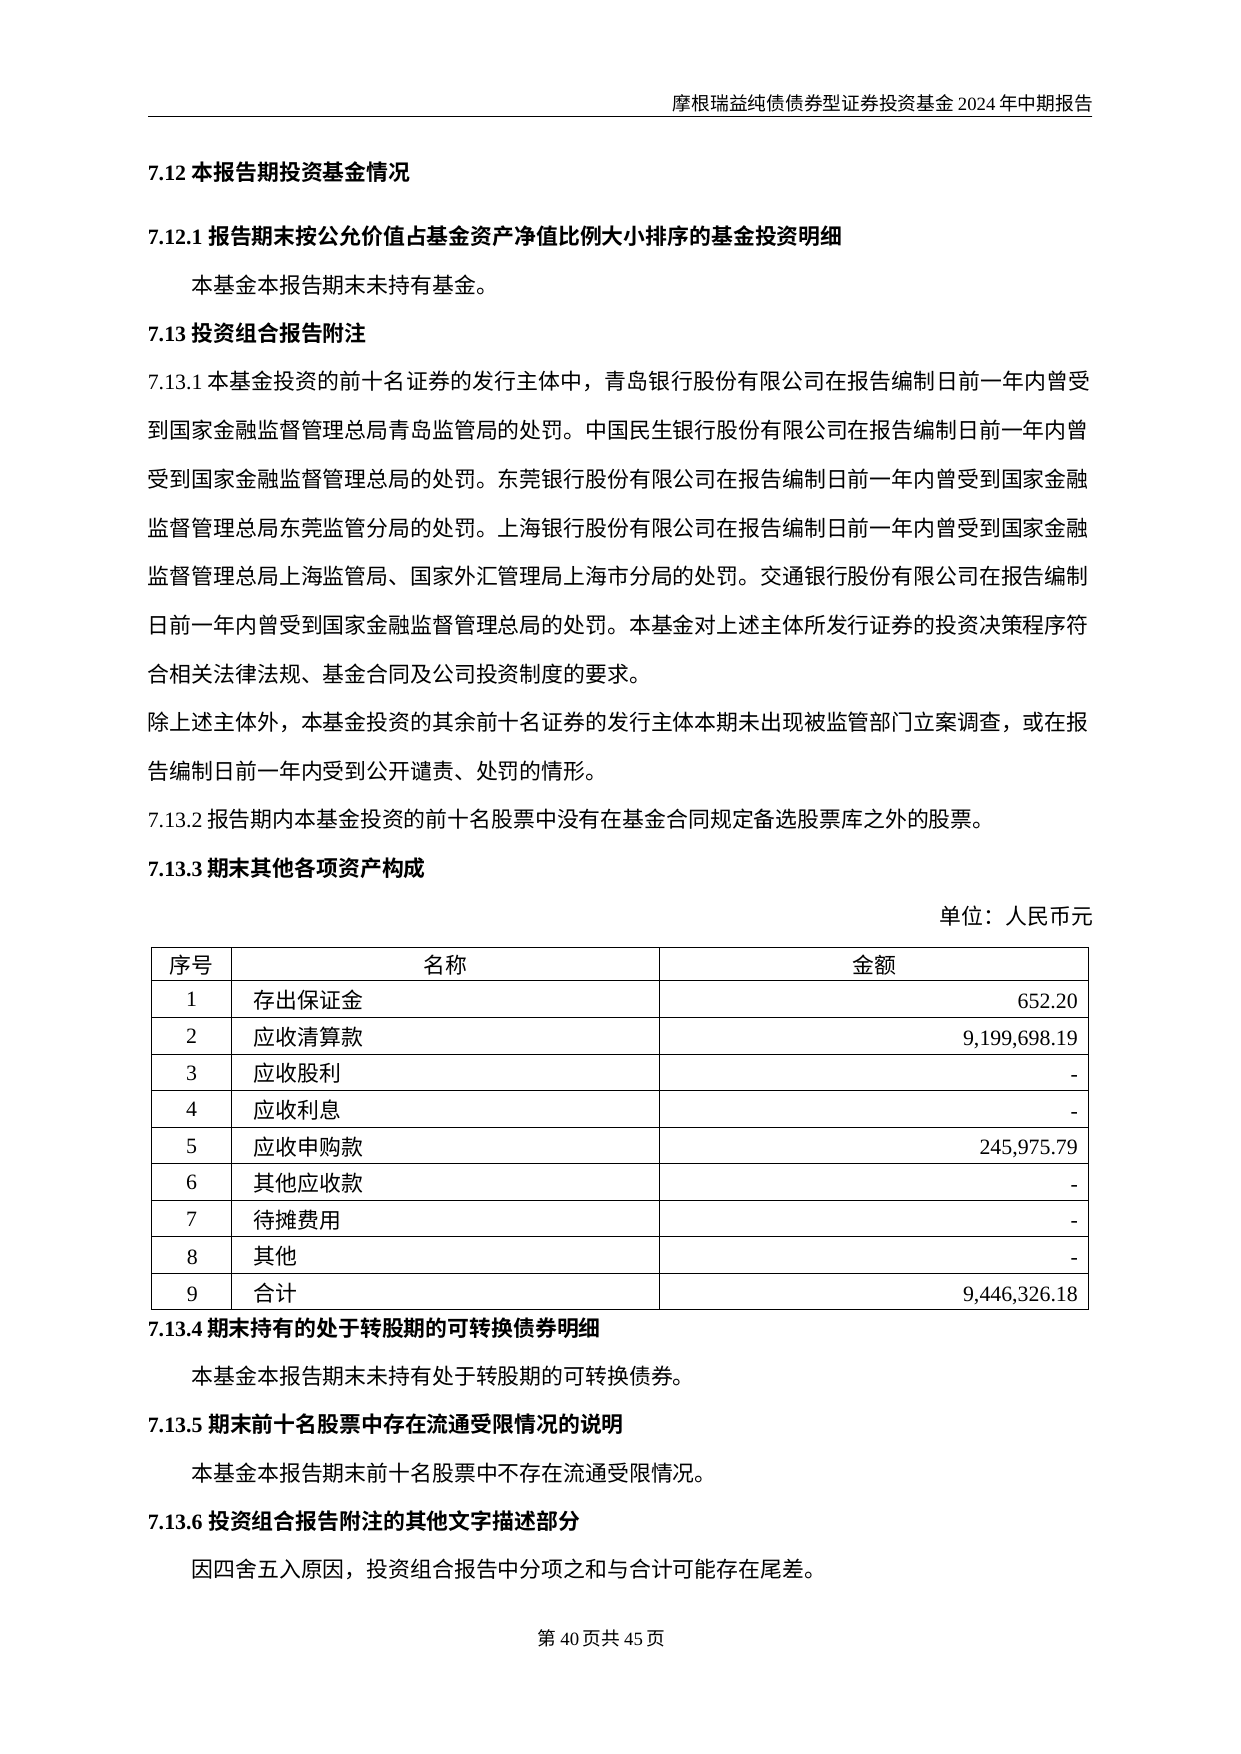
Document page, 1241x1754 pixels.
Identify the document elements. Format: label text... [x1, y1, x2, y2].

table_cell 应收申购款 [232, 1128, 659, 1163]
table_cell 存出保证金 [232, 981, 659, 1017]
table_cell - [660, 1201, 1088, 1236]
text 因四舍五入原因，投资组合报告中分项之和与合计可能存在尾差。 [148, 1552, 1092, 1584]
table_cell 6 [152, 1164, 231, 1200]
table_cell - [660, 1055, 1088, 1090]
text 7.12.1 报告期末按公允价值占基金资产净值比例大小排序的基金投资明细 [148, 219, 1092, 251]
table_cell 应收清算款 [232, 1018, 659, 1053]
table_cell 7 [152, 1201, 231, 1236]
table_cell 8 [152, 1237, 231, 1273]
table_cell 652.20 [660, 981, 1088, 1017]
text 除上述主体外，本基金投资的其余前十名证券的发行主体本期未出现被监管部门立案调查，或在报告编制日前一年内受到公开谴责、处罚的情形。 [148, 705, 1092, 786]
table_cell 9,199,698.19 [660, 1018, 1088, 1053]
table_cell 1 [152, 981, 231, 1017]
table_cell 其他 [232, 1237, 659, 1273]
subtitle 7.13 投资组合报告附注 [148, 316, 1092, 348]
text 本基金本报告期末未持有处于转股期的可转换债券。 [148, 1359, 1092, 1391]
table_cell 其他应收款 [232, 1164, 659, 1200]
text 7.13.4期末持有的处于转股期的可转换债券明细 [148, 1310, 1092, 1343]
text 7.13.1本基金投资的前十名证券的发行主体中，青岛银行股份有限公司在报告编制日前一年内曾受到国家金融监督管理总局青岛监管局的处罚。中国民生银行股份有限公司在报告编制日前一年内曾受到国家金融监督管理总局的处罚。东莞银行股份有限公司在报告编制日前一年内曾受到国家金融监督管理总局东莞监管分局的处罚。上海银行股份有限公司在报告编制日前一年内曾受到国家金融监督管理总局上海监管局、国家外汇管理局上海市分局的处罚。交通银行股份有限公司在报告编制日前一年内曾受到国家金融监督管理总局的处罚。本基金对上述主体所发行证券的投资决策程序符合相关法律法规、基金合同及公司投资制度的要求。 [148, 364, 1092, 689]
table_cell 245,975.79 [660, 1128, 1088, 1163]
text 7.13.3期末其他各项资产构成 [148, 850, 1092, 883]
text 本基金本报告期末未持有基金。 [148, 267, 1092, 300]
table_cell 5 [152, 1128, 231, 1163]
subtitle 7.12 本报告期投资基金情况 [148, 154, 1092, 187]
table_header 序号 [152, 948, 231, 980]
table_cell 应收利息 [232, 1091, 659, 1127]
table_cell - [660, 1091, 1088, 1127]
table_cell 2 [152, 1018, 231, 1053]
table_cell - [660, 1237, 1088, 1273]
table_cell 合计 [232, 1274, 659, 1309]
text 单位：人民币元 [149, 898, 1092, 931]
text 7.13.2报告期内本基金投资的前十名股票中没有在基金合同规定备选股票库之外的股票。 [148, 802, 1092, 834]
table_cell 3 [152, 1055, 231, 1090]
table_cell 应收股利 [232, 1055, 659, 1090]
table_cell 9 [152, 1274, 231, 1309]
text 7.13.6 投资组合报告附注的其他文字描述部分 [148, 1504, 1092, 1536]
table_header 金额 [660, 948, 1088, 980]
table_header 名称 [232, 948, 659, 980]
table_cell - [660, 1164, 1088, 1200]
text 本基金本报告期末前十名股票中不存在流通受限情况。 [148, 1455, 1092, 1488]
table_cell 9,446,326.18 [660, 1274, 1088, 1309]
table_cell 4 [152, 1091, 231, 1127]
text 7.13.5 期末前十名股票中存在流通受限情况的说明 [148, 1407, 1092, 1439]
table_cell 待摊费用 [232, 1201, 659, 1236]
